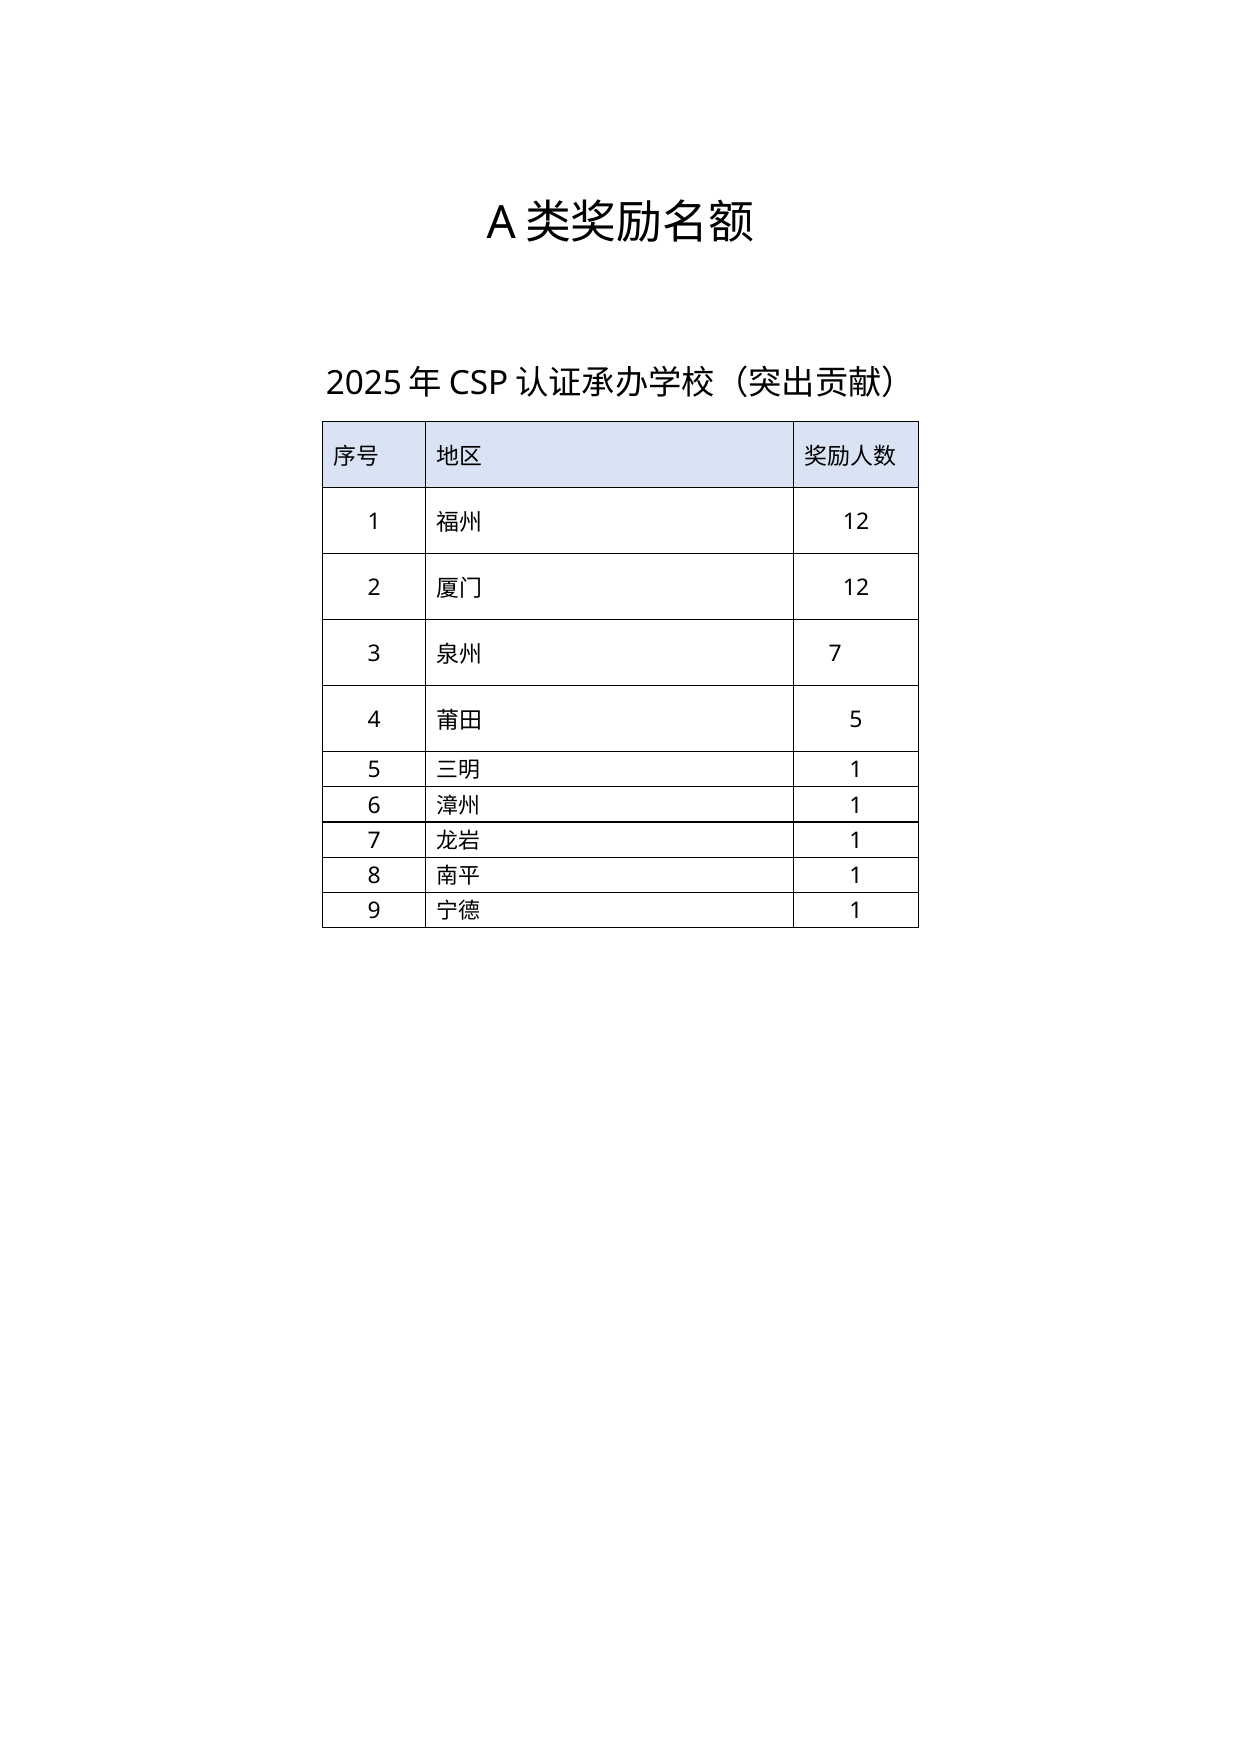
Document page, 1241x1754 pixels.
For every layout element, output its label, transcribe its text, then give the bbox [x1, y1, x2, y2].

table_cell 7 [794, 620, 918, 685]
table_cell 9 [323, 893, 425, 927]
table_cell 福州 [426, 488, 793, 553]
table_cell 厦门 [426, 554, 793, 619]
table_cell 三明 [426, 752, 793, 786]
table_cell 1 [794, 823, 918, 857]
table_cell 6 [323, 787, 425, 821]
table_cell 3 [323, 620, 425, 685]
table_cell 5 [323, 752, 425, 786]
table_cell 8 [323, 858, 425, 892]
table_cell 1 [794, 787, 918, 821]
text 2025年CSP认证承办学校（突出贡献） [187, 348, 1053, 413]
table_cell 7 [323, 823, 425, 857]
table_cell 泉州 [426, 620, 793, 685]
table_header 奖励人数 [794, 422, 918, 487]
table_cell 2 [323, 554, 425, 619]
table_cell 4 [323, 686, 425, 751]
table_header 地区 [426, 422, 793, 487]
table_cell 1 [794, 752, 918, 786]
table_cell 莆田 [426, 686, 793, 751]
table_cell 12 [794, 488, 918, 553]
table_cell 12 [794, 554, 918, 619]
table_cell 1 [794, 893, 918, 927]
text A类奖励名额 [187, 170, 1053, 267]
table_cell 龙岩 [426, 823, 793, 857]
table_header 序号 [323, 422, 425, 487]
table_cell 1 [323, 488, 425, 553]
table_cell 漳州 [426, 787, 793, 821]
table_cell 南平 [426, 858, 793, 892]
table_cell 5 [794, 686, 918, 751]
table_cell 1 [794, 858, 918, 892]
table_cell 宁德 [426, 893, 793, 927]
